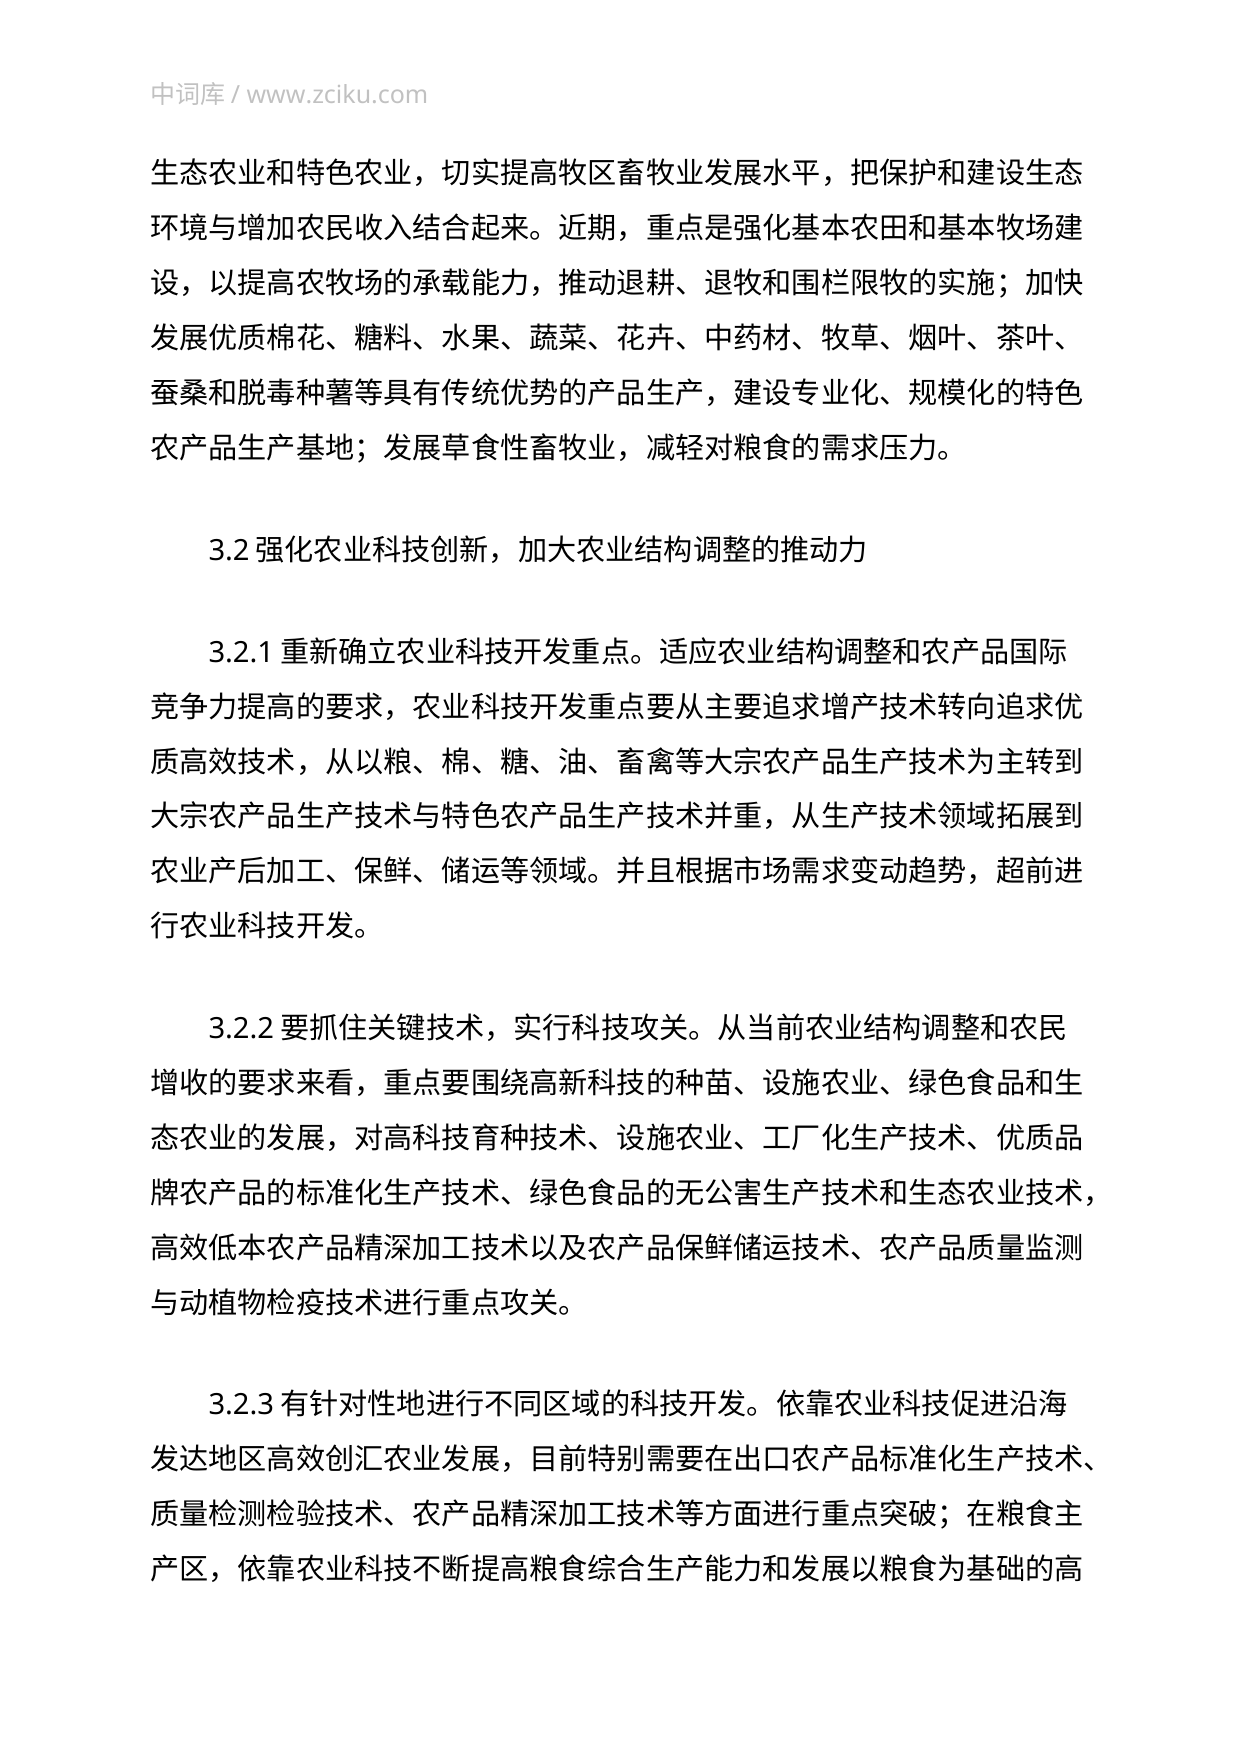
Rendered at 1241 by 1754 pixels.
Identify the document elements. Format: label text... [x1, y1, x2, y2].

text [150, 1381, 1090, 1588]
text 3.2强化农业科技创新，加大农业结构调整的推动力 [150, 526, 1090, 569]
text 3.2.1重新确立农业科技开发重点。适应农业结构调整和农产品国际竞争力提高的要求，农业科技开发重点要从主要追求增产技术转向追求优质高效技术，从以粮、棉、糖、油、畜禽等大宗农产品生产技术为主转到大宗农产品生产技术与特色农产品生产技术并重，从生产技术领域拓展到农业产后加工、保鲜、储运等领域。并且根据市场需求变动趋势，超前进行农业科技开发。 [150, 628, 1090, 945]
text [150, 150, 1090, 467]
text 3.2.2要抓住关键技术，实行科技攻关。从当前农业结构调整和农民增收的要求来看，重点要围绕高新科技的种苗、设施农业、绿色食品和生态农业的发展，对高科技育种技术、设施农业、工厂化生产技术、优质品牌农产品的标准化生产技术、绿色食品的无公害生产技术和生态农业技术，高效低本农产品精深加工技术以及农产品保鲜储运技术、农产品质量监测与动植物检疫技术进行重点攻关。 [150, 1004, 1090, 1321]
